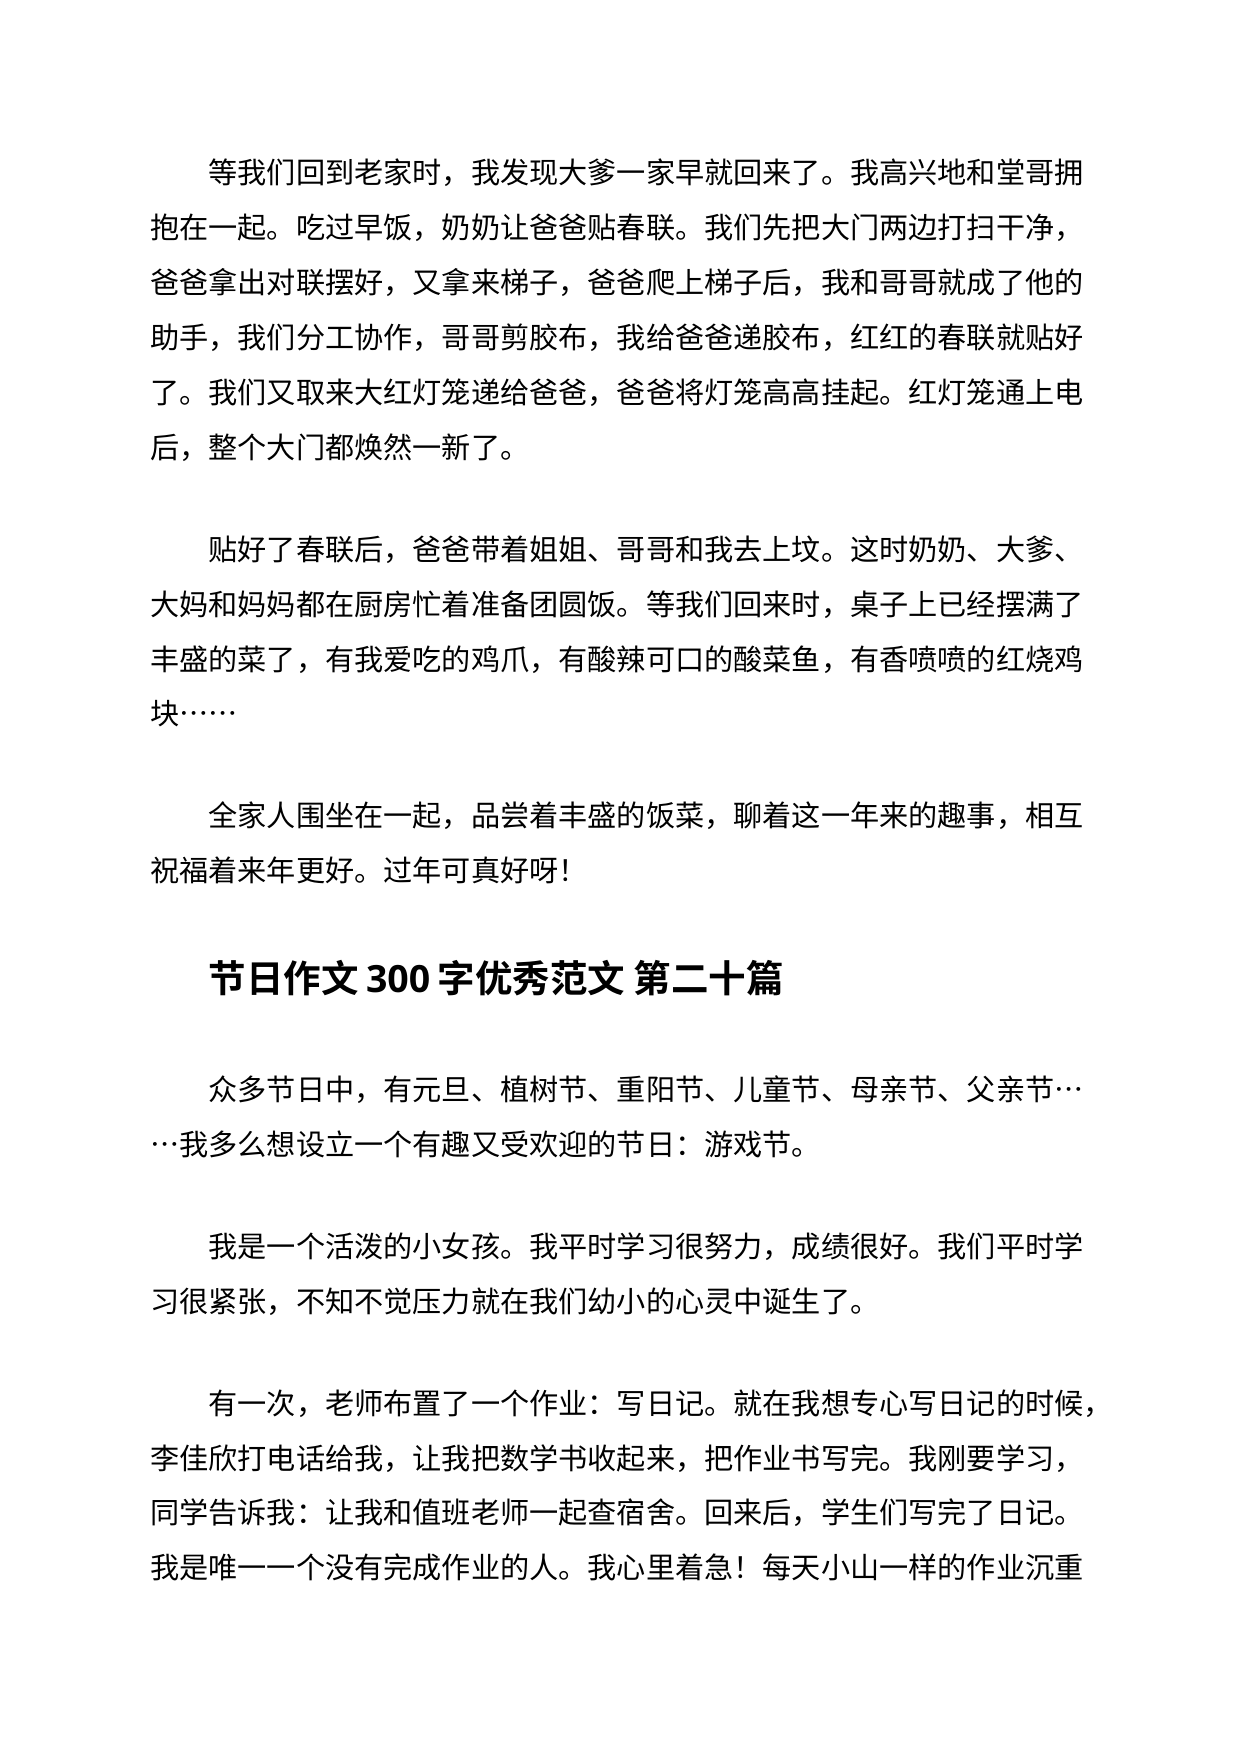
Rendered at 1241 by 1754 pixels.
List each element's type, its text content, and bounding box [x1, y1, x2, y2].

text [150, 1380, 1090, 1587]
text 众多节日中，有元旦、植树节、重阳节、儿童节、母亲节、父亲节……我多么想设立一个有趣又受欢迎的节日：游戏节。 [150, 1067, 1090, 1164]
text 节日作文300字优秀范文 第二十篇 [150, 949, 1090, 1004]
text 等我们回到老家时，我发现大爹一家早就回来了。我高兴地和堂哥拥抱在一起。吃过早饭，奶奶让爸爸贴春联。我们先把大门两边打扫干净，爸爸拿出对联摆好，又拿来梯子，爸爸爬上梯子后，我和哥哥就成了他的助手，我们分工协作，哥哥剪胶布，我给爸爸递胶布，红红的春联就贴好了。我们又取来大红灯笼递给爸爸，爸爸将灯笼高高挂起。红灯笼通上电后，整个大门都焕然一新了。 [150, 150, 1090, 467]
text 贴好了春联后，爸爸带着姐姐、哥哥和我去上坟。这时奶奶、大爹、大妈和妈妈都在厨房忙着准备团圆饭。等我们回来时，桌子上已经摆满了丰盛的菜了，有我爱吃的鸡爪，有酸辣可口的酸菜鱼，有香喷喷的红烧鸡块…… [150, 526, 1090, 733]
text 全家人围坐在一起，品尝着丰盛的饭菜，聊着这一年来的趣事，相互祝福着来年更好。过年可真好呀！ [150, 793, 1090, 890]
text 我是一个活泼的小女孩。我平时学习很努力，成绩很好。我们平时学习很紧张，不知不觉压力就在我们幼小的心灵中诞生了。 [150, 1224, 1090, 1321]
